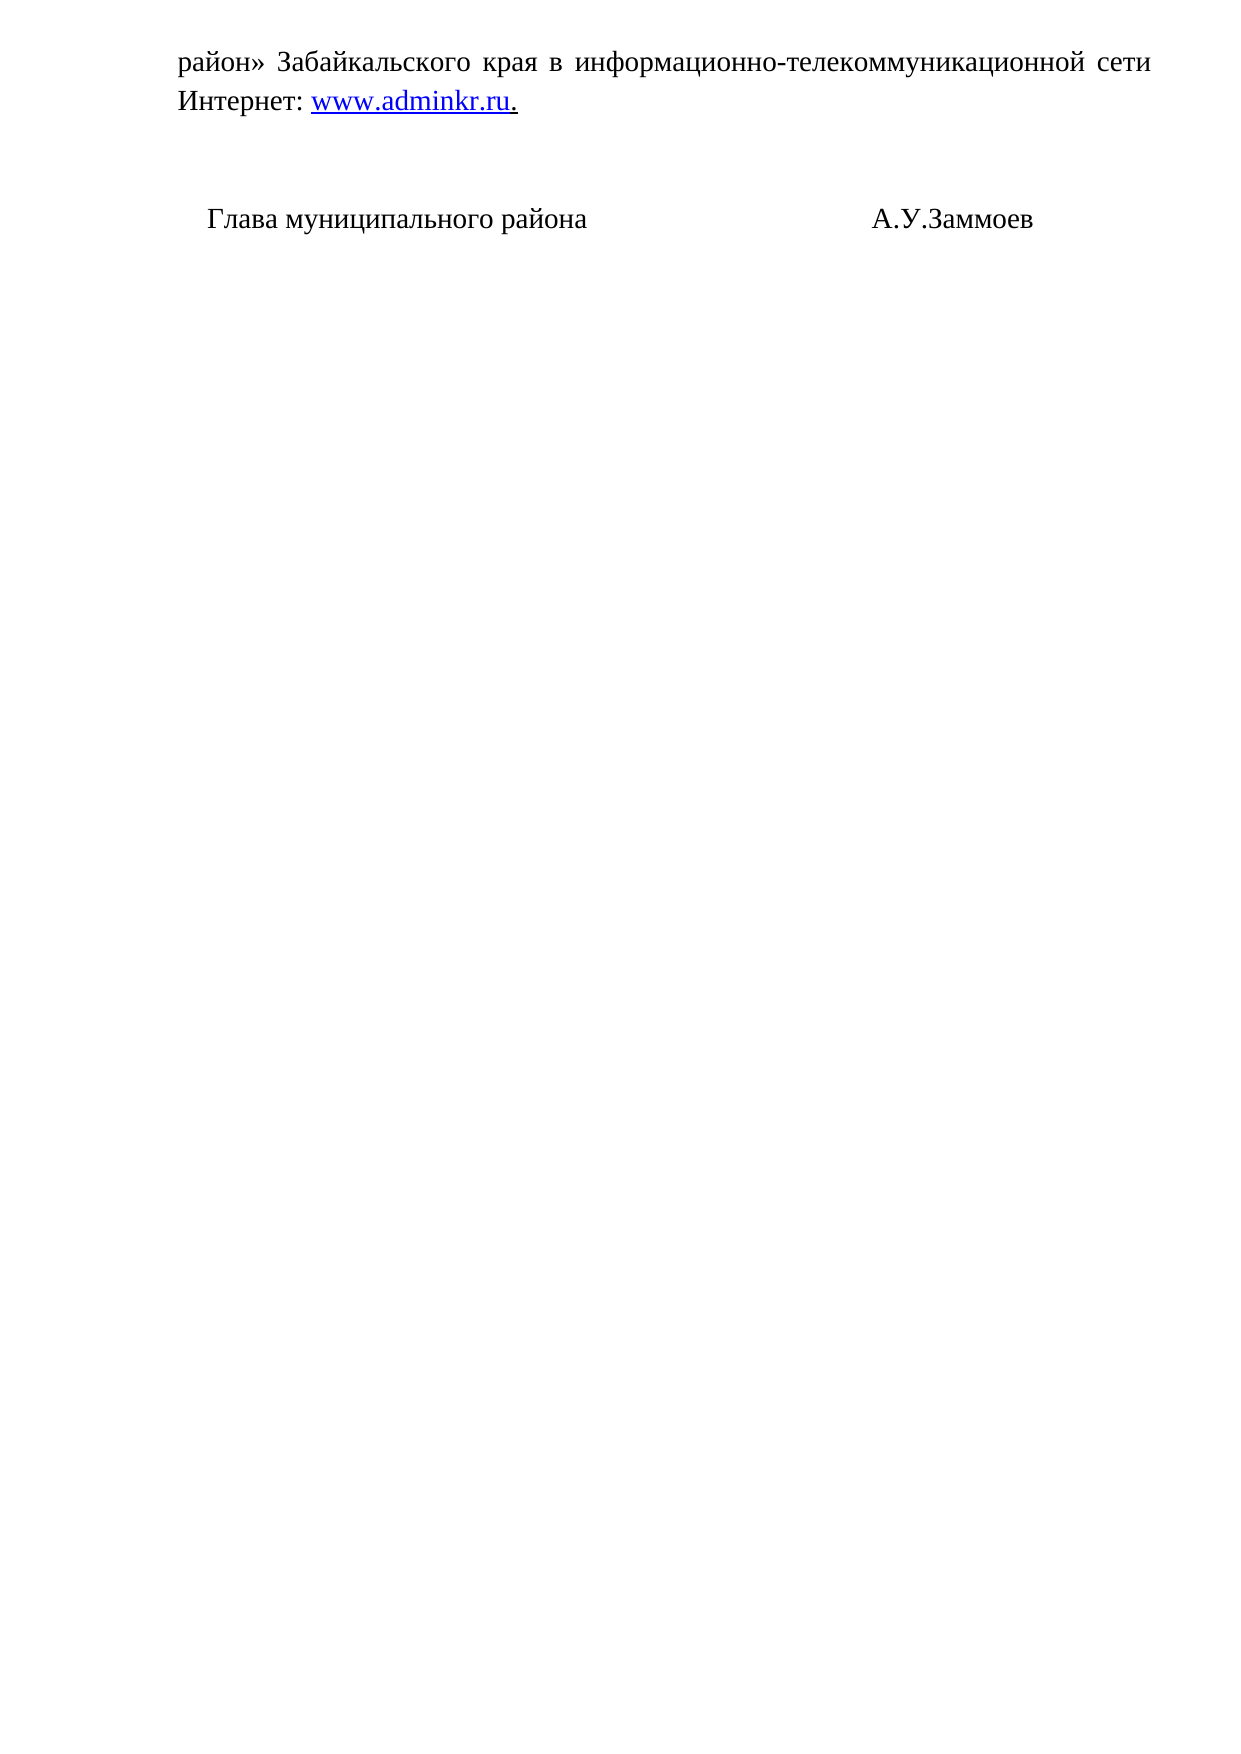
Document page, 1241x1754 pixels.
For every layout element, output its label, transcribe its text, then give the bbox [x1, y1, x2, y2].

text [177, 44, 1152, 116]
text Глава муниципального района А.У.Заммоев [177, 202, 1152, 235]
